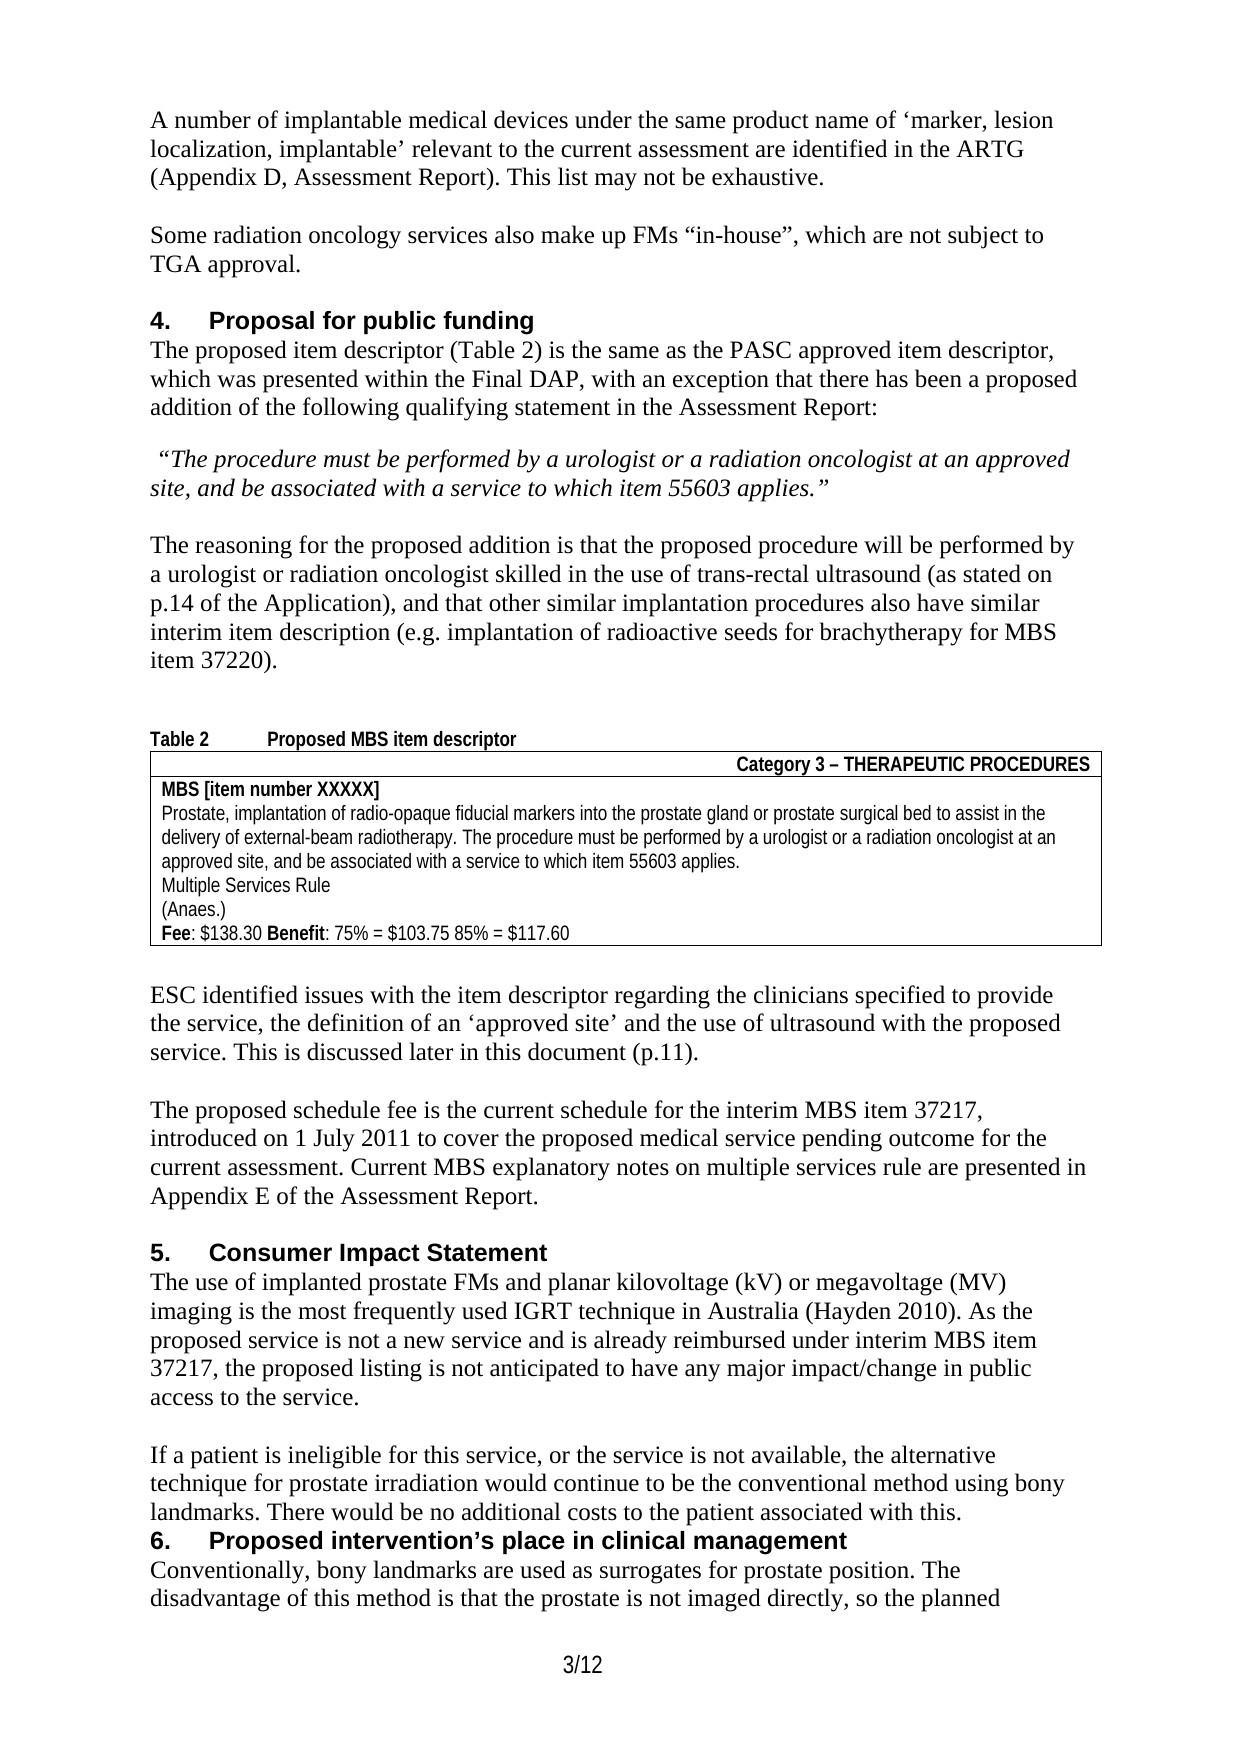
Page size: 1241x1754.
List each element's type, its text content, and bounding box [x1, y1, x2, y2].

text The proposed item descriptor (Table 2) is the same as the PASC approved item descriptor, which was presented within the Final DAP, with an exception that there has been a proposed addition of the following qualifying statement in the Assessment Report: [150, 335, 1090, 444]
subtitle 5. Consumer Impact Statement [150, 1238, 1090, 1267]
table_cell MBS [item number XXXXX] Prostate, implantation of radio-opaque fiducial markers into the prostate gland or prostate surgical bed to assist in the delivery of external-beam radiotherapy. The procedure must be performed by a urologist or a radiation oncologist at an approved site, and be associated with a service to which item 55603 applies. Multiple Services Rule (Anaes.) Fee: $138.30 Benefit: 75% = $103.75 85% = $117.60 [151, 777, 1101, 944]
text Table 2 Proposed MBS item descriptor [150, 727, 1090, 751]
text The proposed schedule fee is the current schedule for the interim MBS item 37217, introduced on 1 July 2011 to cover the proposed medical service pending outcome for the current assessment. Current MBS explanatory notes on multiple services rule are presented in Appendix E of the Assessment Report. [150, 1095, 1090, 1210]
text “The procedure must be performed by a urologist or a radiation oncologist at an approved site, and be associated with a service to which item 55603 applies.” [150, 444, 1090, 502]
subtitle 4. Proposal for public funding [150, 306, 1090, 335]
text The use of implanted prostate FMs and planar kilovoltage (kV) or megavoltage (MV) imaging is the most frequently used IGRT technique in Australia (Hayden 2010). As the proposed service is not a new service and is already reimbursed under interim MBS item 37217, the proposed listing is not anticipated to have any major impact/change in public access to the service. [150, 1267, 1090, 1411]
subtitle 6. Proposed intervention’s place in clinical management [150, 1526, 1090, 1555]
text If a patient is ineligible for this service, or the service is not available, the alternative technique for prostate irradiation would continue to be the conventional method using bony landmarks. There would be no additional costs to the patient associated with this. [150, 1440, 1090, 1526]
text A number of implantable medical devices under the same product name of ‘marker, lesion localization, implantable’ relevant to the current assessment are identified in the ARTG (Appendix D, Assessment Report). This list may not be exhaustive. [150, 105, 1090, 191]
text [150, 1555, 1090, 1612]
text The reasoning for the proposed addition is that the proposed procedure will be performed by a urologist or radiation oncologist skilled in the use of trans-rectal ultrasound (as stated on p.14 of the Application), and that other similar implantation procedures also have similar interim item description (e.g. implantation of radioactive seeds for brachytherapy for MBS item 37220). [150, 530, 1090, 674]
table_header Category 3 – THERAPEUTIC PROCEDURES [151, 752, 1101, 776]
text ESC identified issues with the item descriptor regarding the clinicians specified to provide the service, the definition of an ‘approved site’ and the use of ultrasound with the proposed service. This is discussed later in this document (p.11). [150, 980, 1090, 1066]
text Some radiation oncology services also make up FMs “in-house”, which are not subject to TGA approval. [150, 220, 1090, 277]
